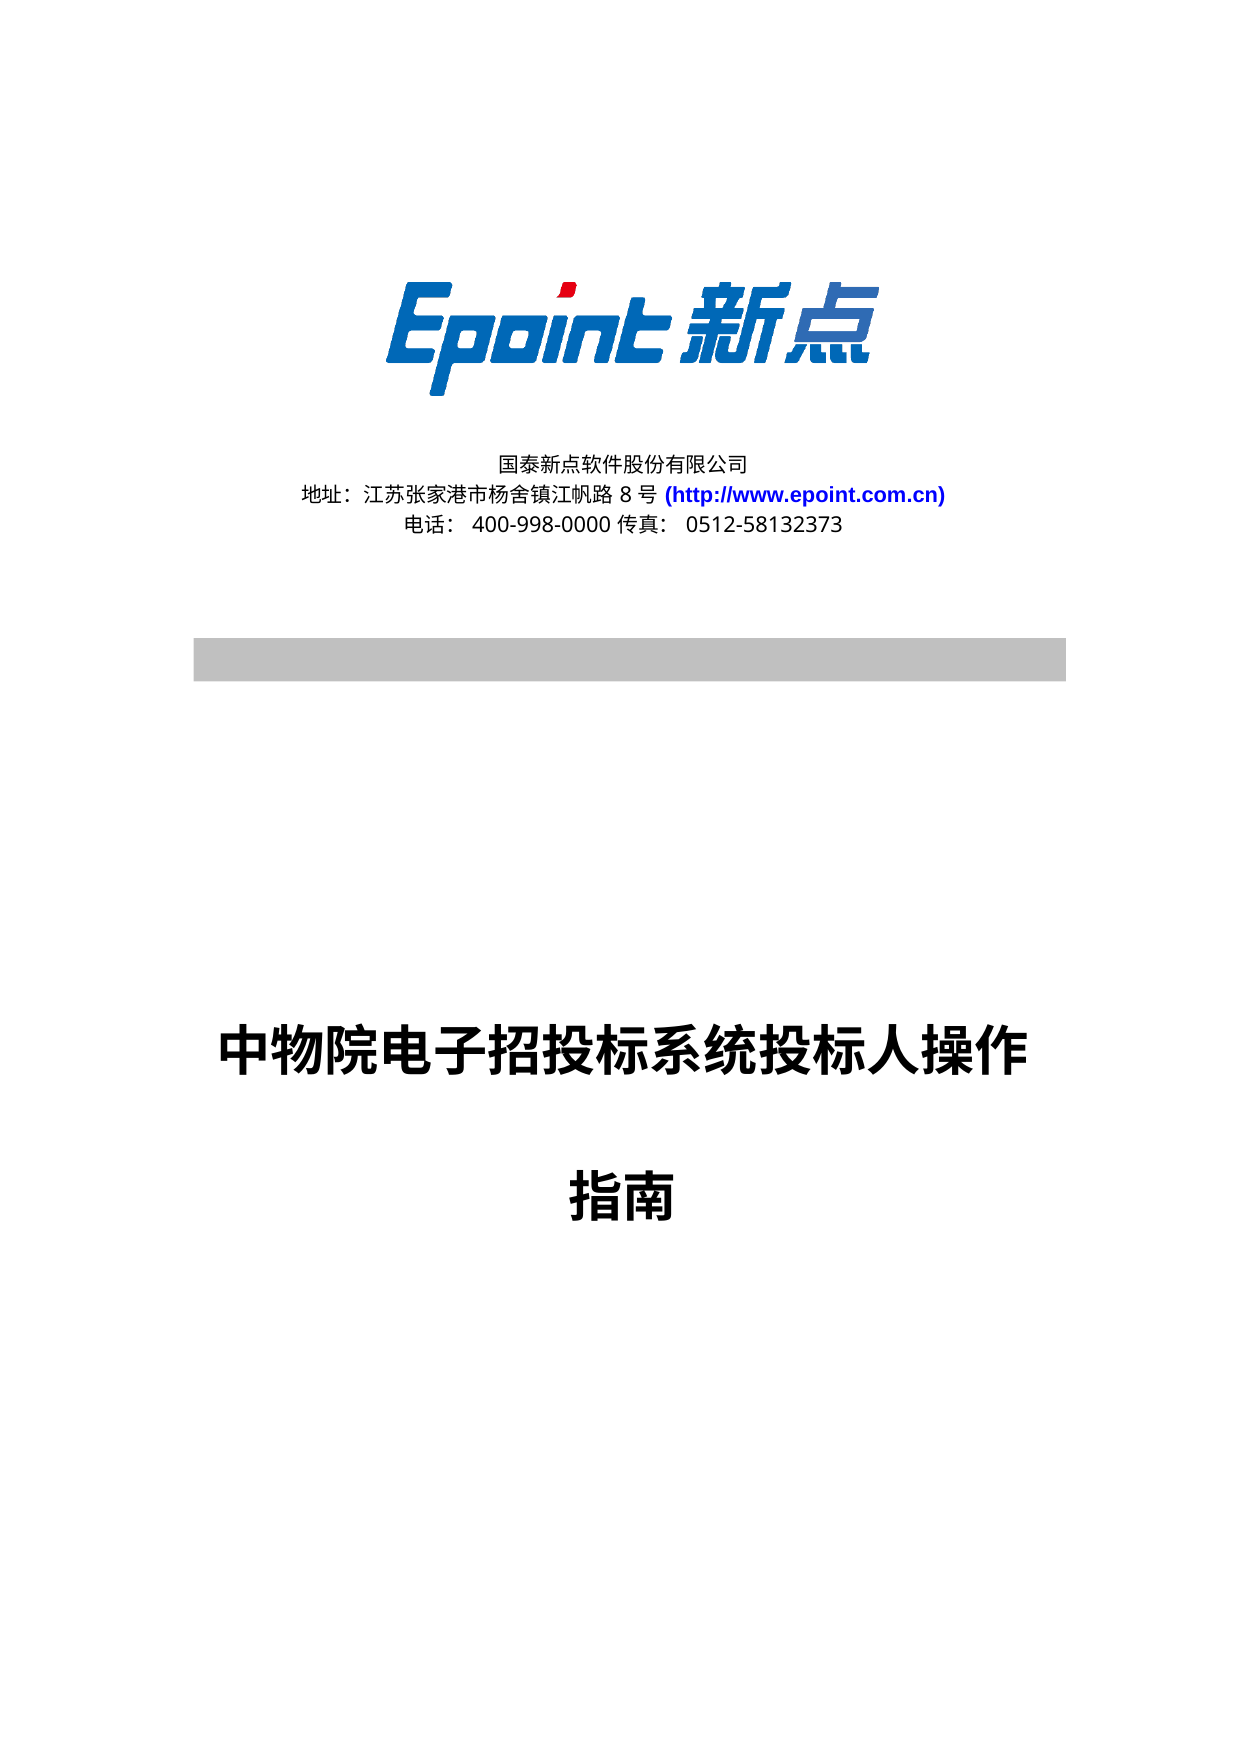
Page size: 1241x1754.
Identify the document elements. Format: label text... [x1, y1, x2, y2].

text 中物院电子招投标系统投标人操作指南 [192, 998, 1053, 1241]
picture [386, 282, 879, 396]
